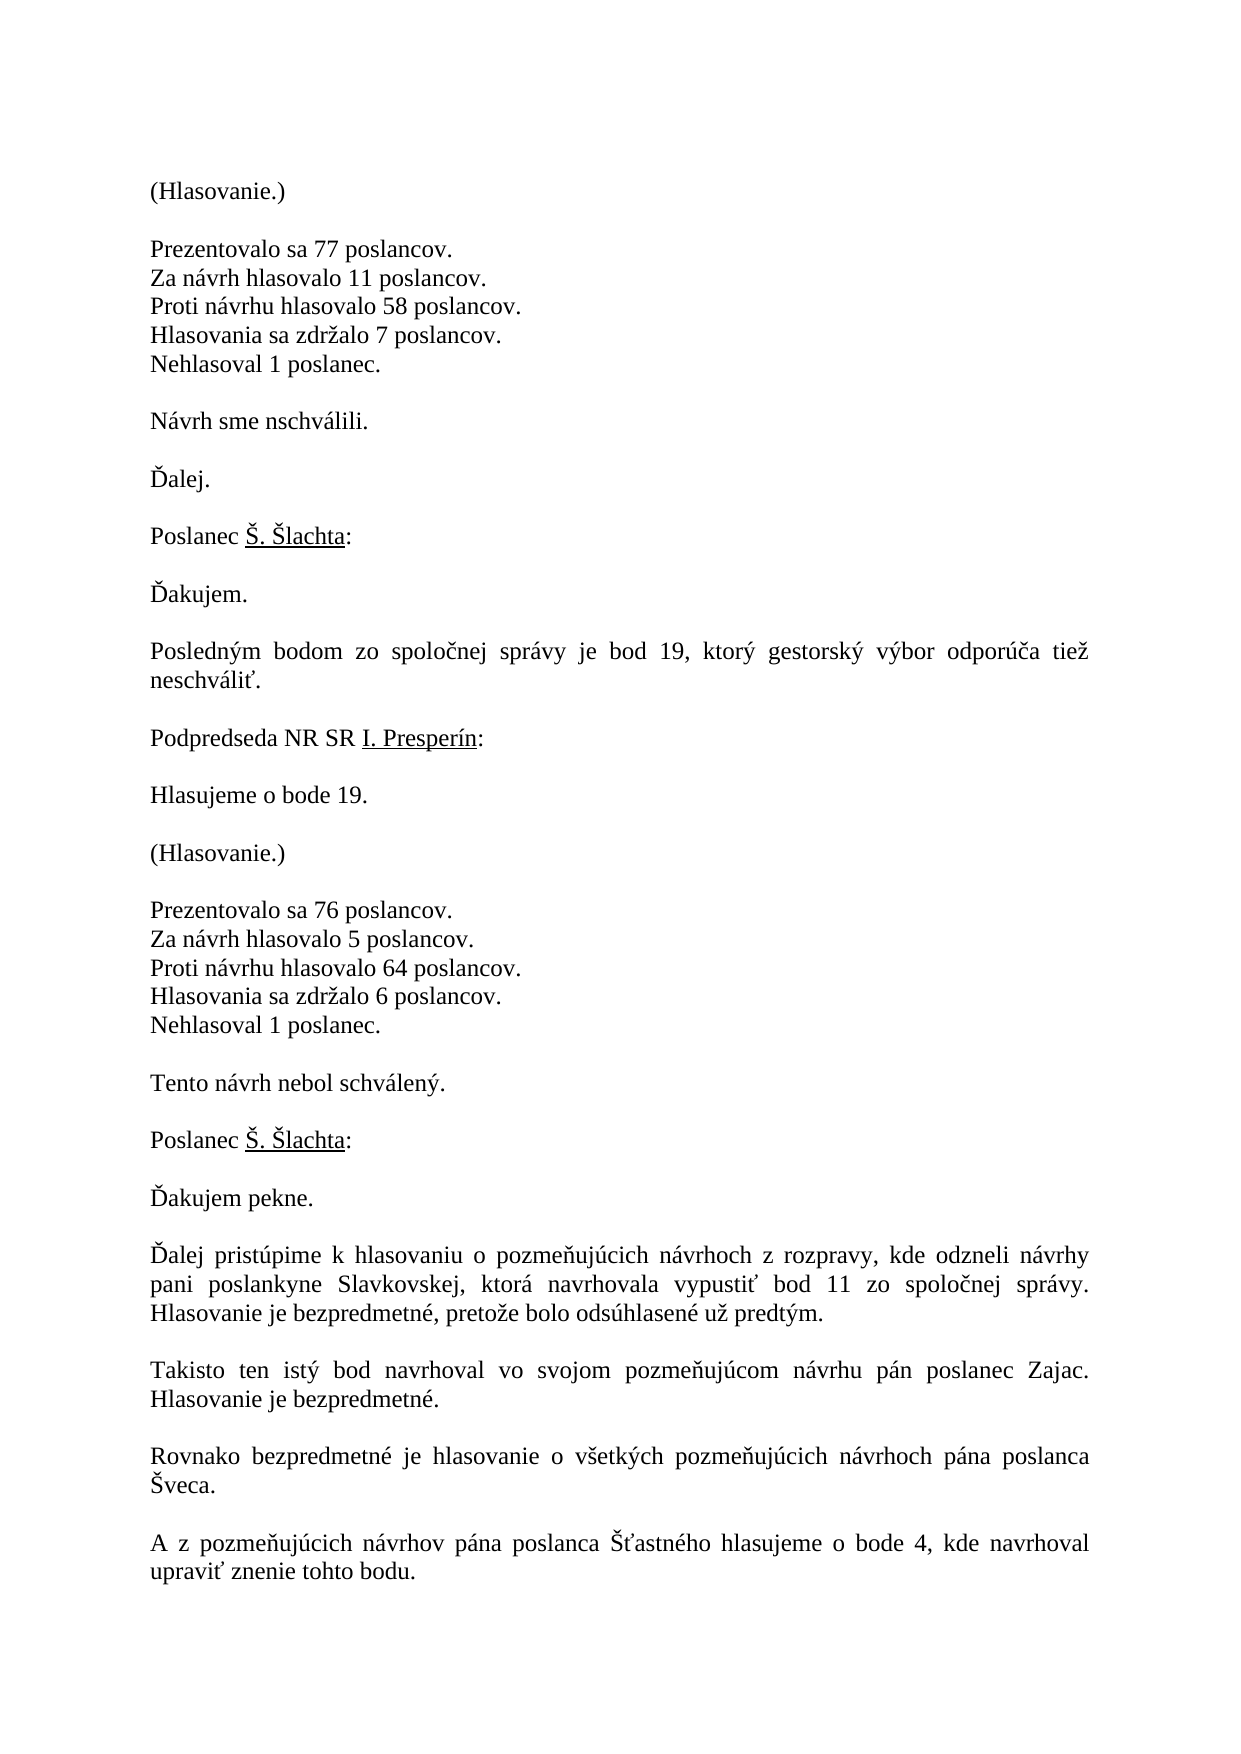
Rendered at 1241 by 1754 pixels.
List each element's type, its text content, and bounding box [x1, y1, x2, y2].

text Tento návrh nebol schválený. [150, 1068, 1090, 1096]
text Proti návrhu hlasovalo 58 poslancov. [150, 291, 1090, 320]
text Za návrh hlasovalo 5 poslancov. [150, 924, 1090, 953]
text (Hlasovanie.) [150, 176, 1090, 205]
text (Hlasovanie.) [150, 838, 1090, 866]
text Ďakujem. [150, 579, 1090, 608]
text Nehlasoval 1 poslanec. [150, 349, 1090, 378]
text Hlasovania sa zdržalo 6 poslancov. [150, 981, 1090, 1010]
text Ďalej. [150, 464, 1090, 493]
text Prezentovalo sa 77 poslancov. [150, 234, 1090, 263]
text Ďakujem pekne. [150, 1183, 1090, 1211]
text Podpredseda NR SR I. Presperín: [150, 723, 1090, 751]
text Nehlasoval 1 poslanec. [150, 1010, 1090, 1039]
text Návrh sme nschválili. [150, 406, 1090, 435]
text Za návrh hlasovalo 11 poslancov. [150, 263, 1090, 291]
text Posledným bodom zo spoločnej správy je bod 19, ktorý gestorský výbor odporúča tiež neschváliť. [150, 636, 1090, 694]
text Proti návrhu hlasovalo 64 poslancov. [150, 953, 1090, 981]
text Hlasovania sa zdržalo 7 poslancov. [150, 320, 1090, 349]
text Takisto ten istý bod navrhoval vo svojom pozmeňujúcom návrhu pán poslanec Zajac. Hlasovanie je bezpredmetné. [150, 1355, 1090, 1413]
text Prezentovalo sa 76 poslancov. [150, 895, 1090, 924]
text Hlasujeme o bode 19. [150, 780, 1090, 809]
text Poslanec Š. Šlachta: [150, 521, 1090, 550]
text Ďalej pristúpime k hlasovaniu o pozmeňujúcich návrhoch z rozpravy, kde odzneli návrhy pani poslankyne Slavkovskej, ktorá navrhovala vypustiť bod 11 zo spoločnej správy. Hlasovanie je bezpredmetné, pretože bolo odsúhlasené už predtým. [150, 1240, 1090, 1326]
text Rovnako bezpredmetné je hlasovanie o všetkých pozmeňujúcich návrhoch pána poslanca Šveca. [150, 1441, 1090, 1499]
text Poslanec Š. Šlachta: [150, 1125, 1090, 1154]
text A z pozmeňujúcich návrhov pána poslanca Šťastného hlasujeme o bode 4, kde navrhoval upraviť znenie tohto bodu. [150, 1528, 1090, 1585]
